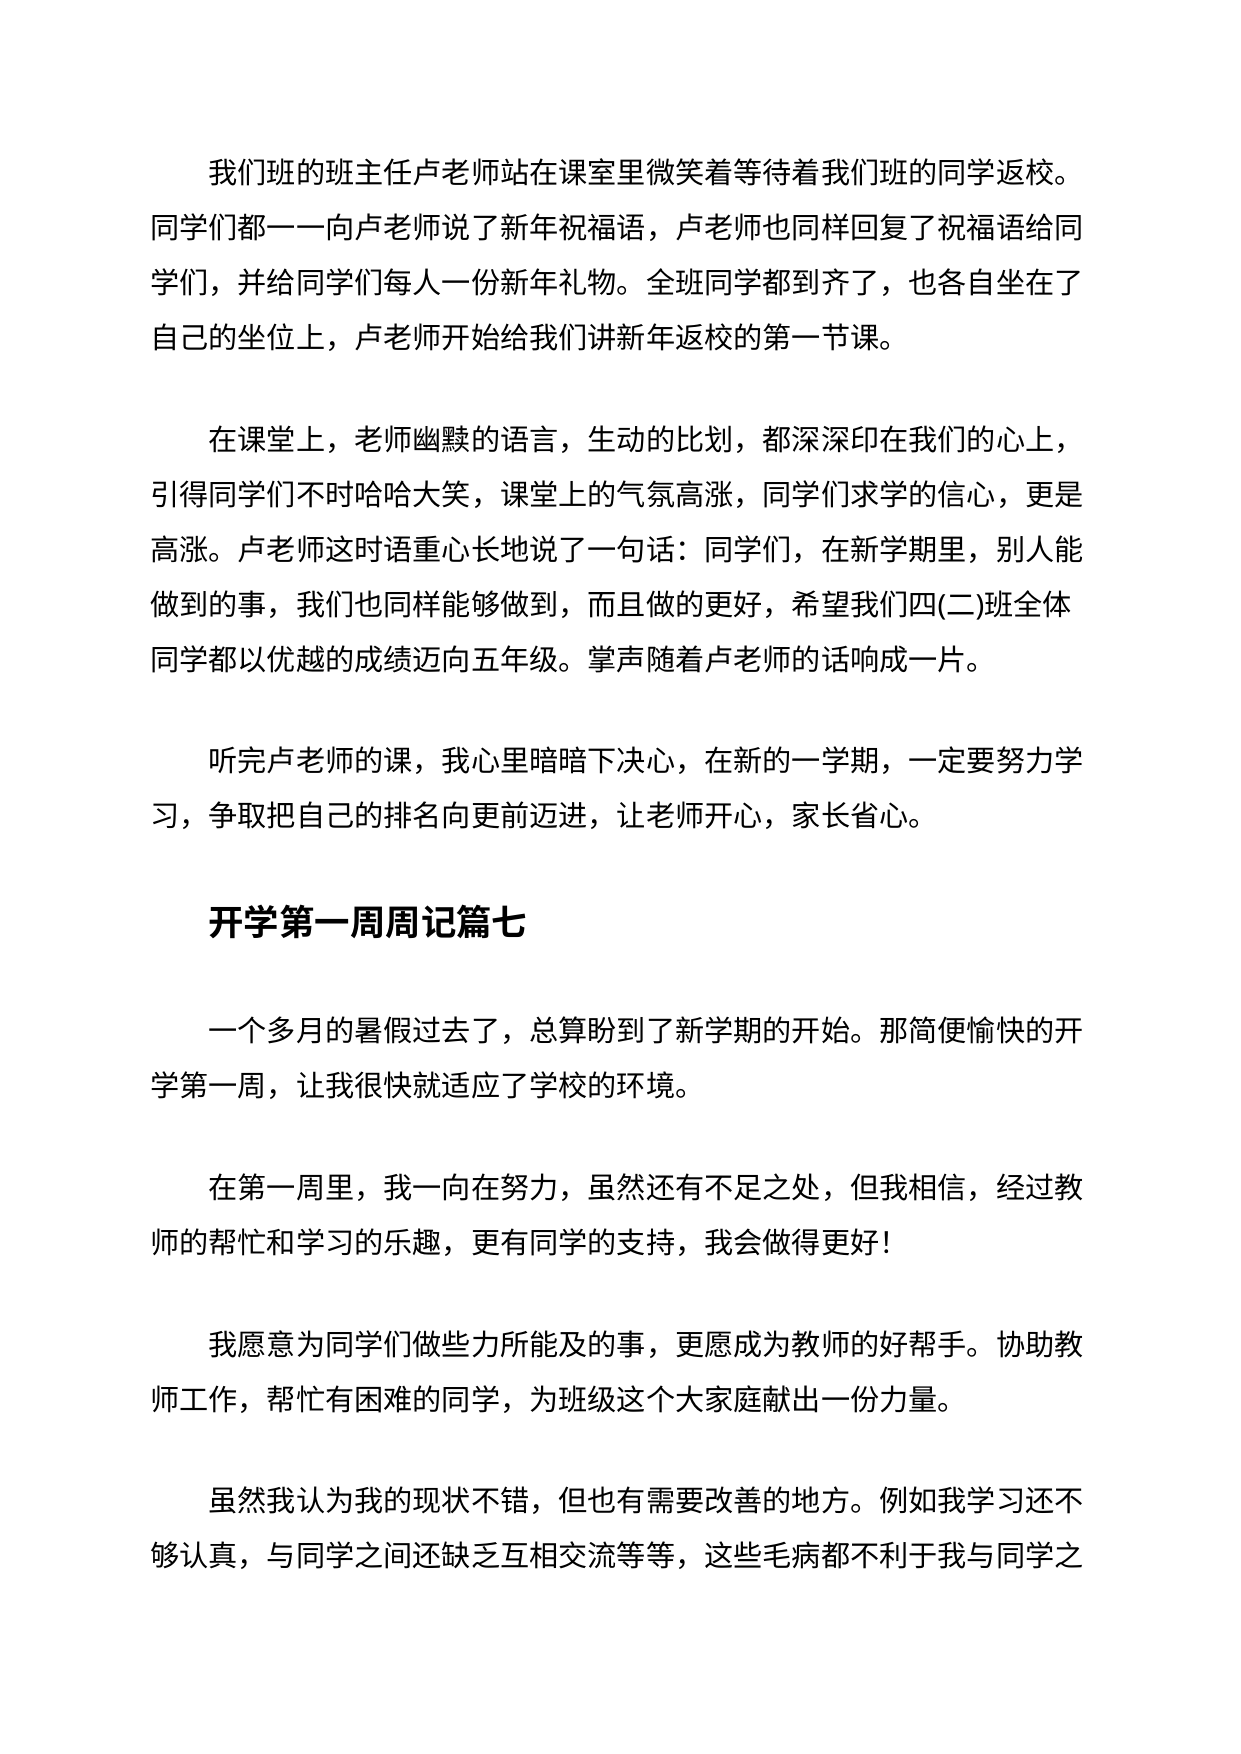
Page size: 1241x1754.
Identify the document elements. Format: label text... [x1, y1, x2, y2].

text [150, 1478, 1090, 1575]
text 一个多月的暑假过去了，总算盼到了新学期的开始。那简便愉快的开学第一周，让我很快就适应了学校的环境。 [150, 1008, 1090, 1105]
text 在课堂上，老师幽黩的语言，生动的比划，都深深印在我们的心上，引得同学们不时哈哈大笑，课堂上的气氛高涨，同学们求学的信心，更是高涨。卢老师这时语重心长地说了一句话：同学们，在新学期里，别人能做到的事，我们也同样能够做到，而且做的更好，希望我们四(二)班全体同学都以优越的成绩迈向五年级。掌声随着卢老师的话响成一片。 [150, 416, 1090, 678]
text 开学第一周周记篇七 [150, 894, 1090, 946]
text 我愿意为同学们做些力所能及的事，更愿成为教师的好帮手。协助教师工作，帮忙有困难的同学，为班级这个大家庭献出一份力量。 [150, 1321, 1090, 1418]
text 我们班的班主任卢老师站在课室里微笑着等待着我们班的同学返校。同学们都一一向卢老师说了新年祝福语，卢老师也同样回复了祝福语给同学们，并给同学们每人一份新年礼物。全班同学都到齐了，也各自坐在了自己的坐位上，卢老师开始给我们讲新年返校的第一节课。 [150, 150, 1090, 357]
text 在第一周里，我一向在努力，虽然还有不足之处，但我相信，经过教师的帮忙和学习的乐趣，更有同学的支持，我会做得更好！ [150, 1165, 1090, 1262]
text 听完卢老师的课，我心里暗暗下决心，在新的一学期，一定要努力学习，争取把自己的排名向更前迈进，让老师开心，家长省心。 [150, 738, 1090, 835]
